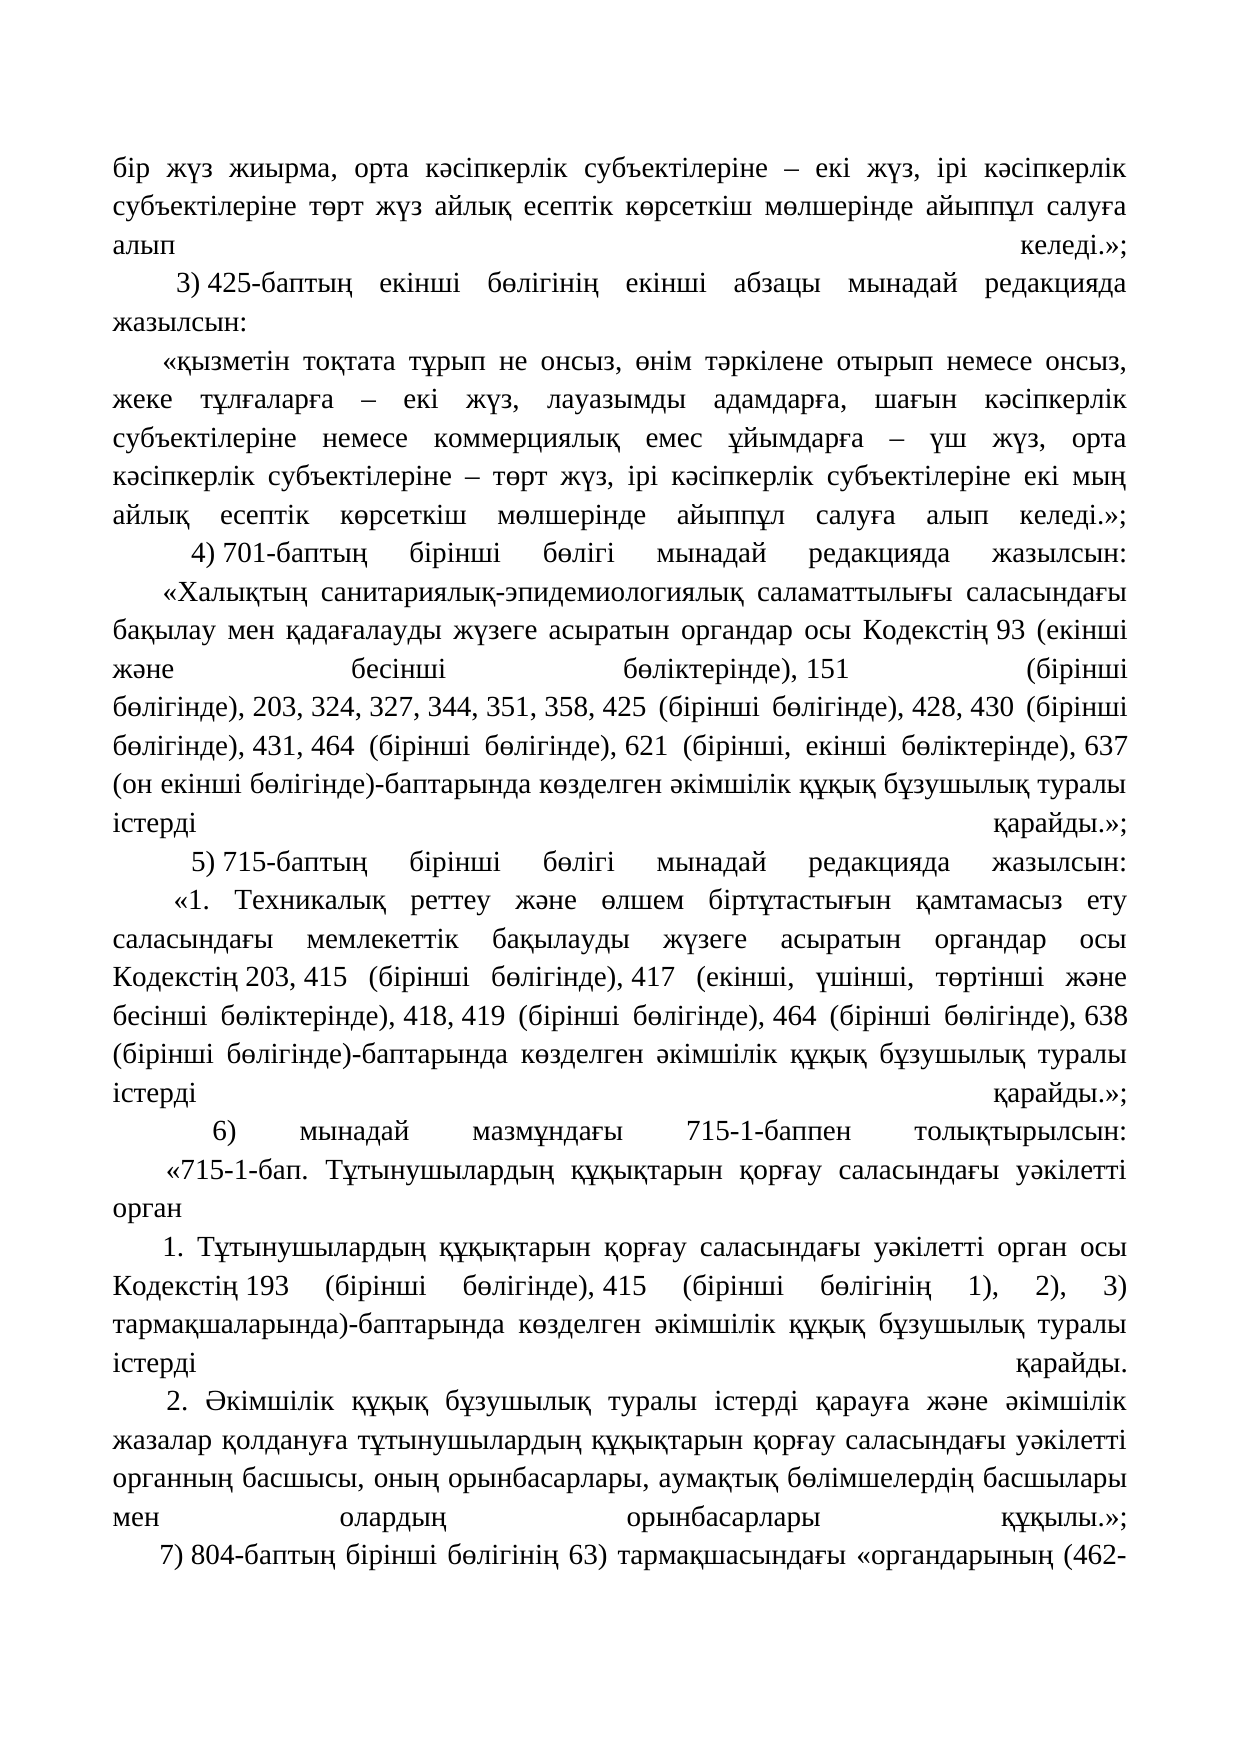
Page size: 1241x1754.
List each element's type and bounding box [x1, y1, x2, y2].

text [112, 150, 1128, 1571]
